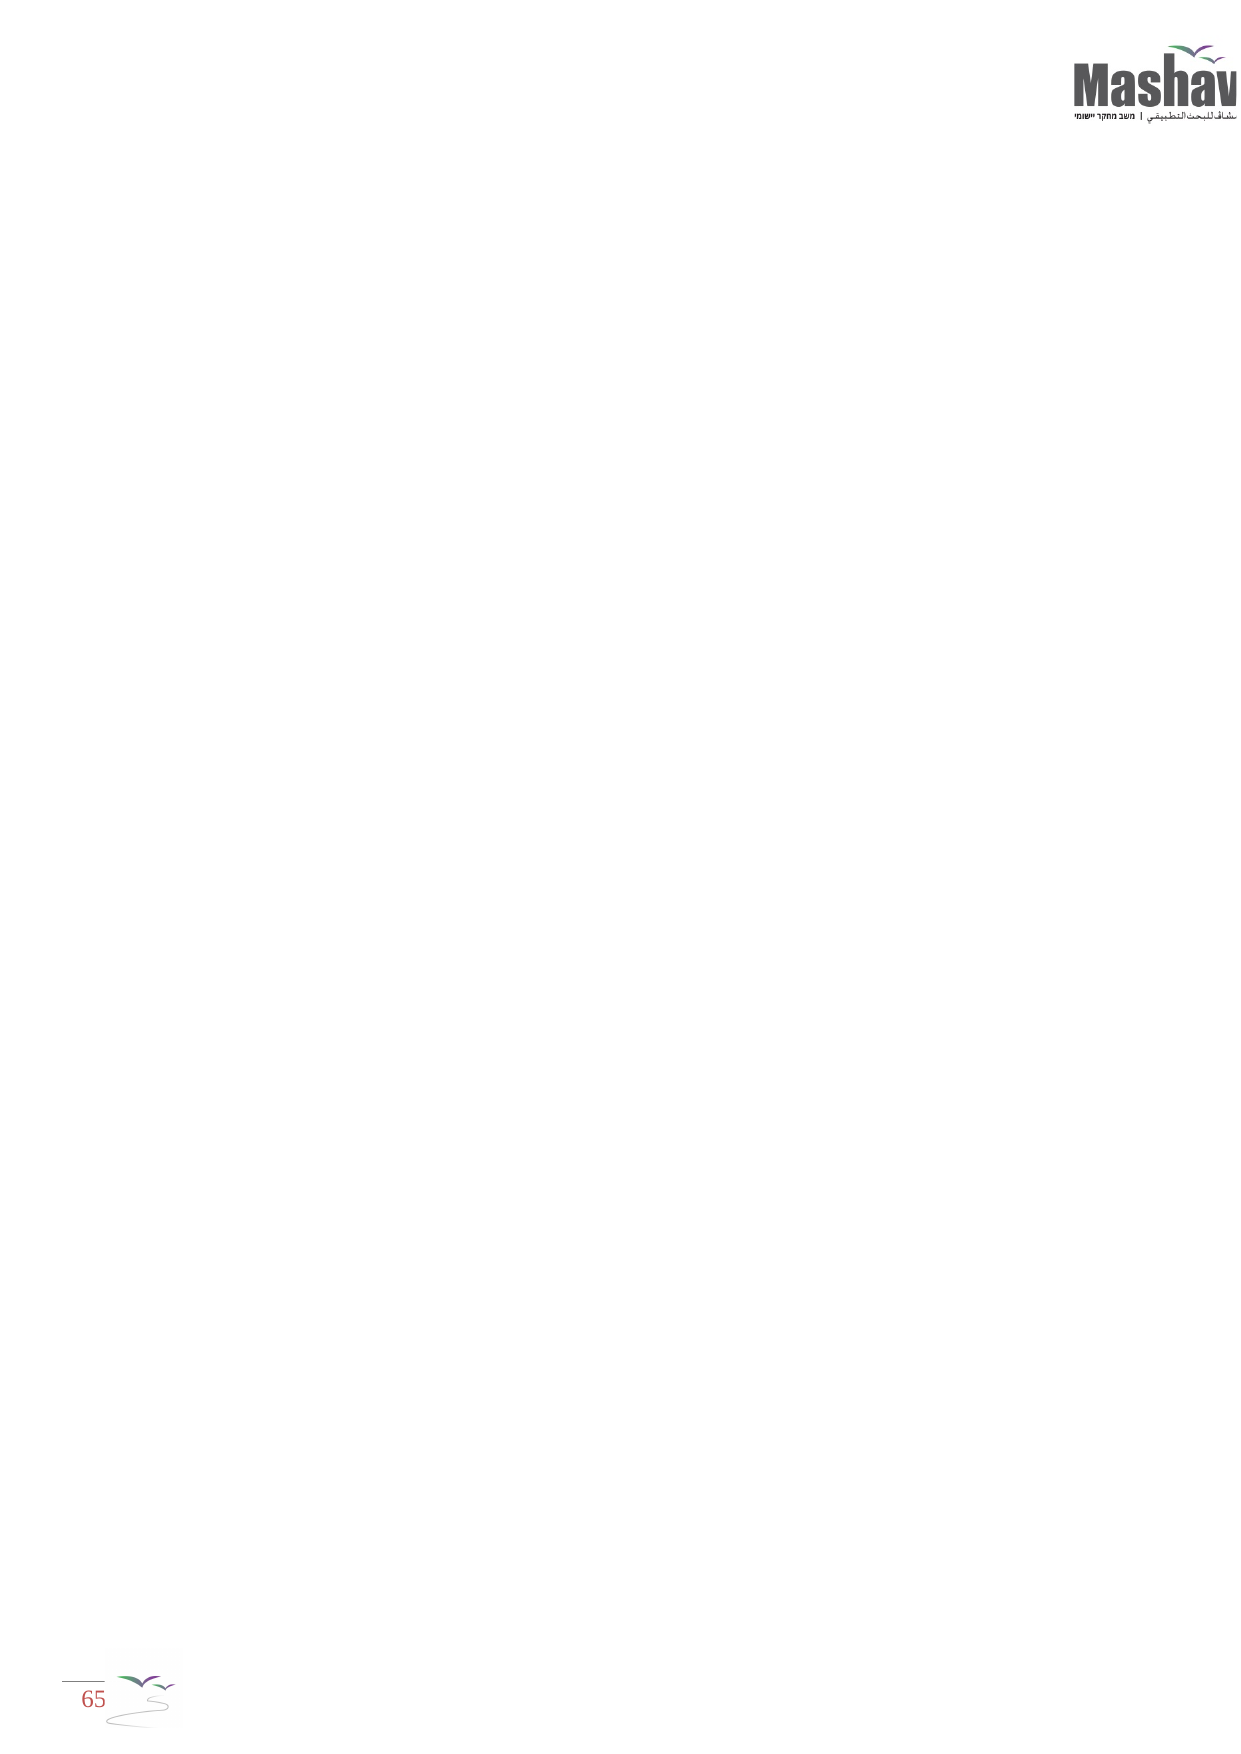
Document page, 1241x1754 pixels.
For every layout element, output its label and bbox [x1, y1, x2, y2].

picture [1073, 14, 1237, 127]
picture [104, 1648, 183, 1728]
